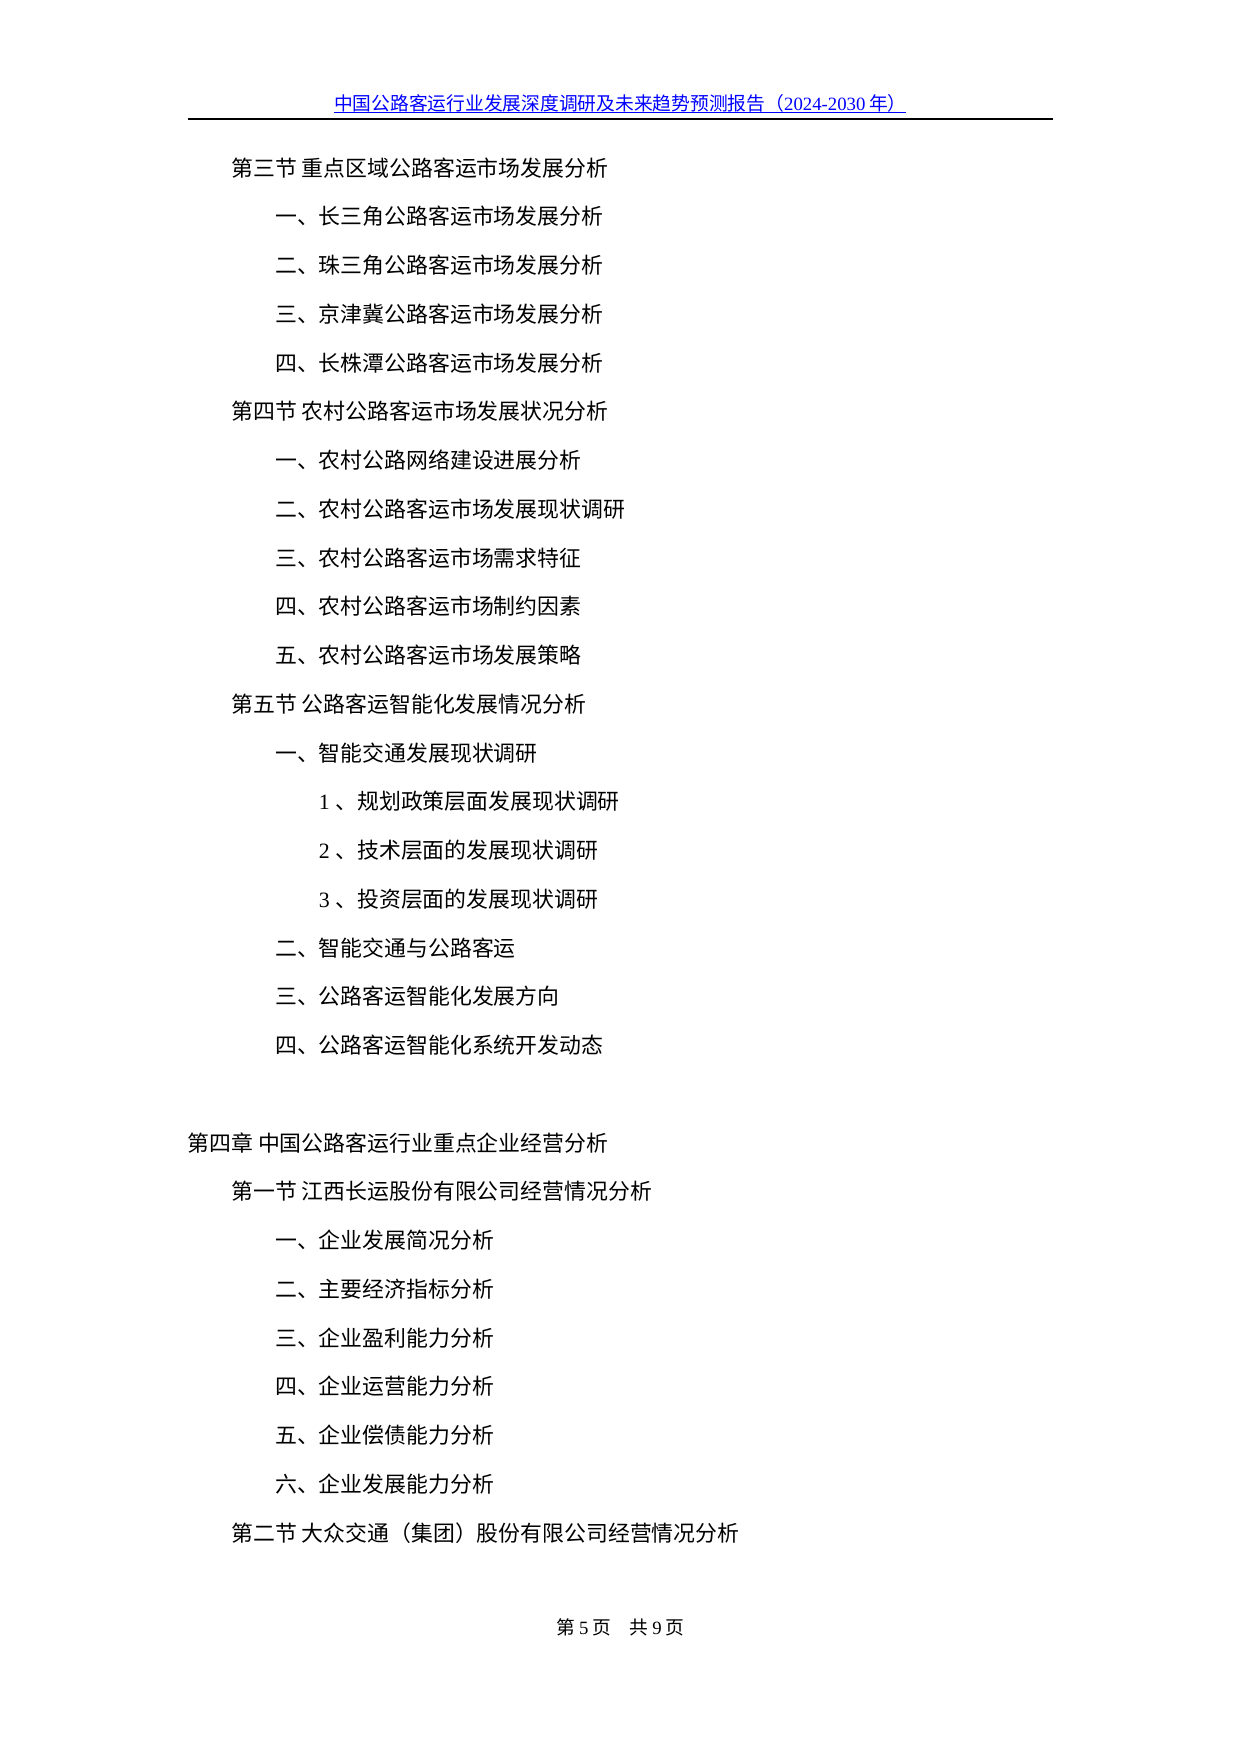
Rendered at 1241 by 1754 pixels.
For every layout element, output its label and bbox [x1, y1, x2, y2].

text [187, 150, 1053, 1548]
